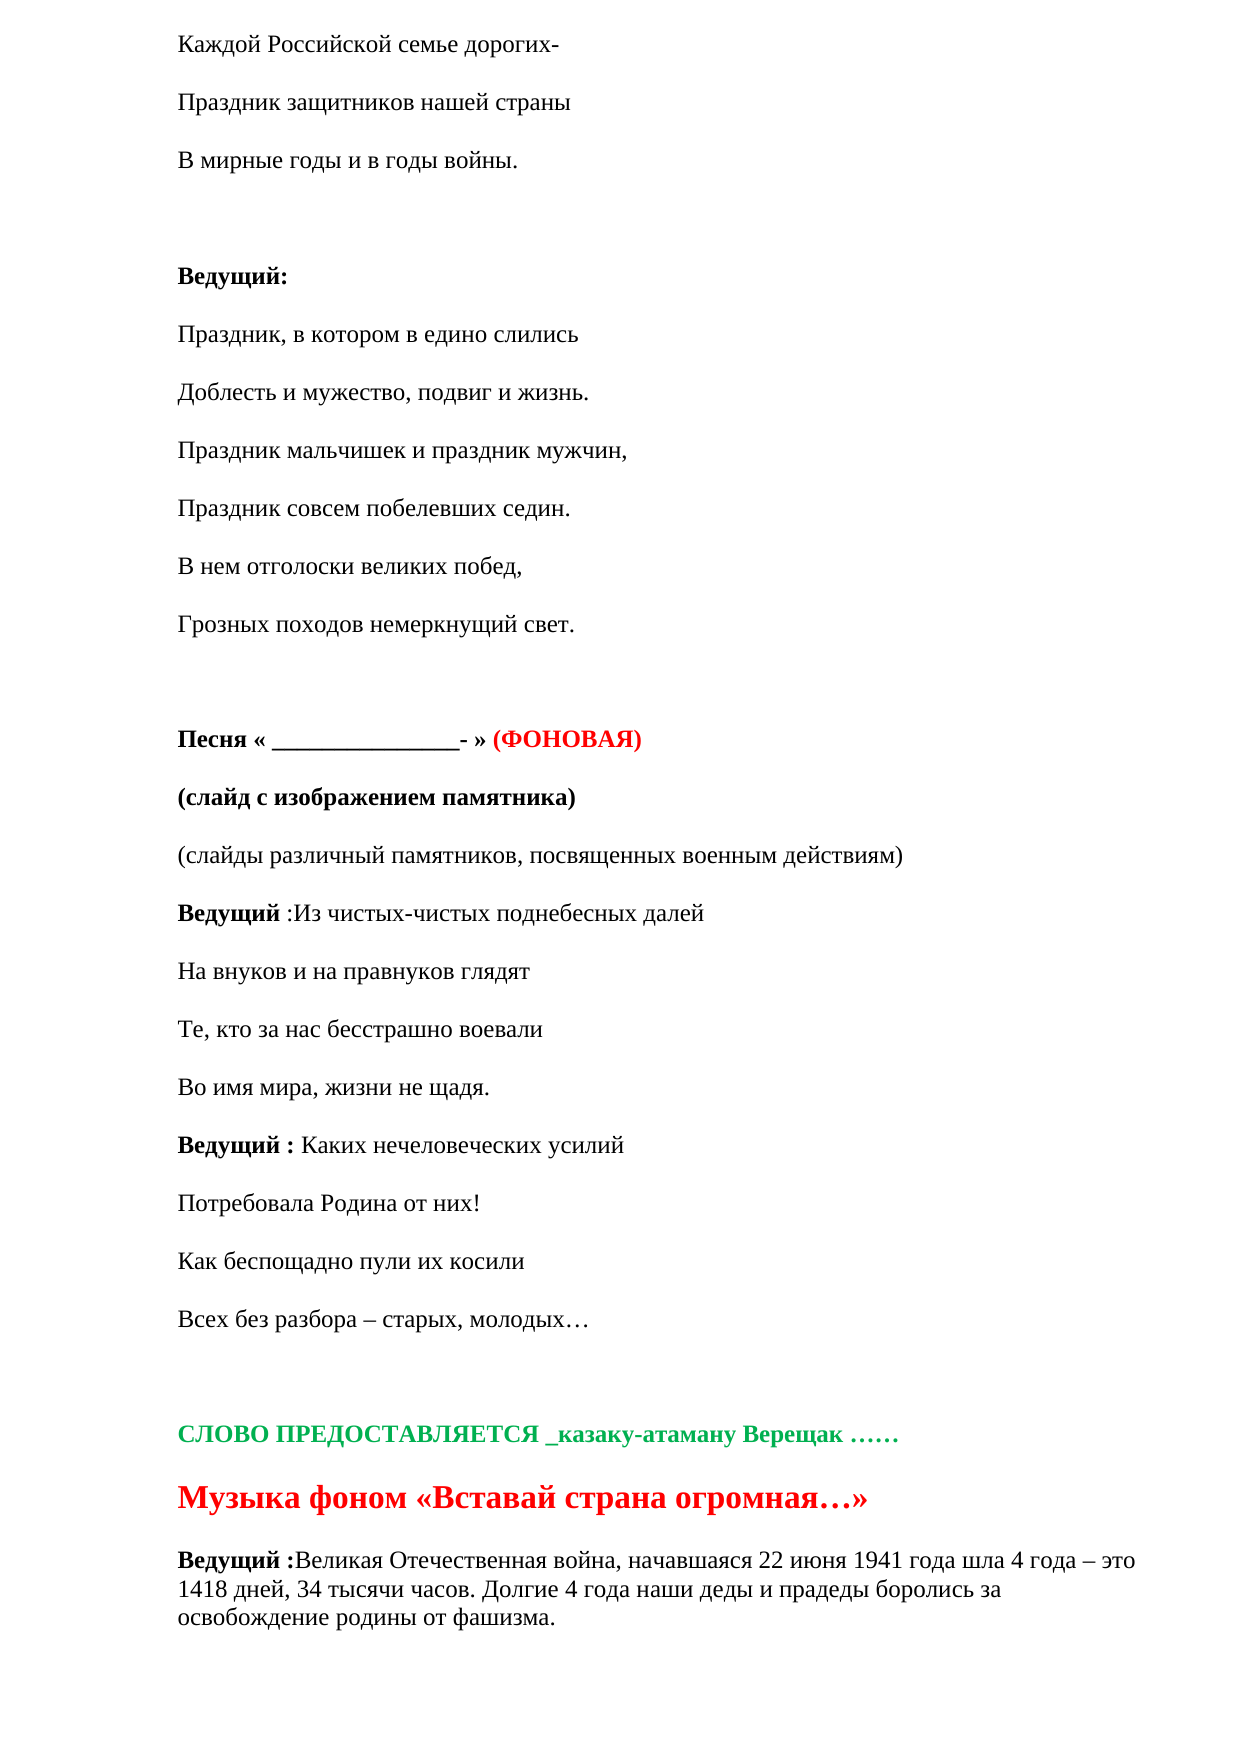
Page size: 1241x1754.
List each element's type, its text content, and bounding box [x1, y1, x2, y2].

text (слайды различный памятников, посвященных военным действиям) [177, 840, 1152, 869]
text СЛОВО ПРЕДОСТАВЛЯЕТСЯ _казаку-атаману Верещак …… [177, 1419, 1152, 1448]
text Ведущий : Каких нечеловеческих усилий [177, 1130, 1152, 1159]
text Каждой Российской семье дорогих- [177, 29, 1152, 58]
text Ведущий :Великая Отечественная война, начавшаяся 22 июня 1941 года шла 4 года – это 1418 дней, 34 тысячи часов. Долгие 4 года наши деды и прадеды боролись за освобождение родины от фашизма. [177, 1545, 1152, 1631]
text Ведущий :Из чистых-чистых поднебесных далей [177, 898, 1152, 927]
text Грозных походов немеркнущий свет. [177, 609, 1152, 637]
text Ведущий: [177, 261, 1152, 290]
text Праздник, в котором в едино слились [177, 319, 1152, 348]
text Музыка фоном «Вставай страна огромная…» [177, 1477, 1152, 1516]
text Праздник совсем побелевших седин. [177, 493, 1152, 522]
text Потребовала Родина от них! [177, 1188, 1152, 1217]
text На внуков и на правнуков глядят [177, 956, 1152, 985]
text Песня « _______________- » (ФОНОВАЯ) [177, 724, 1152, 753]
text Праздник мальчишек и праздник мужчин, [177, 435, 1152, 464]
text Те, кто за нас бесстрашно воевали [177, 1014, 1152, 1043]
text Как беспощадно пули их косили [177, 1246, 1152, 1274]
text (слайд с изображением памятника) [177, 782, 1152, 811]
text В мирные годы и в годы войны. [177, 145, 1152, 174]
text Доблесть и мужество, подвиг и жизнь. [177, 377, 1152, 406]
text Во имя мира, жизни не щадя. [177, 1072, 1152, 1101]
text В нем отголоски великих побед, [177, 551, 1152, 579]
text Всех без разбора – старых, молодых… [177, 1304, 1152, 1332]
text Праздник защитников нашей страны [177, 87, 1152, 116]
